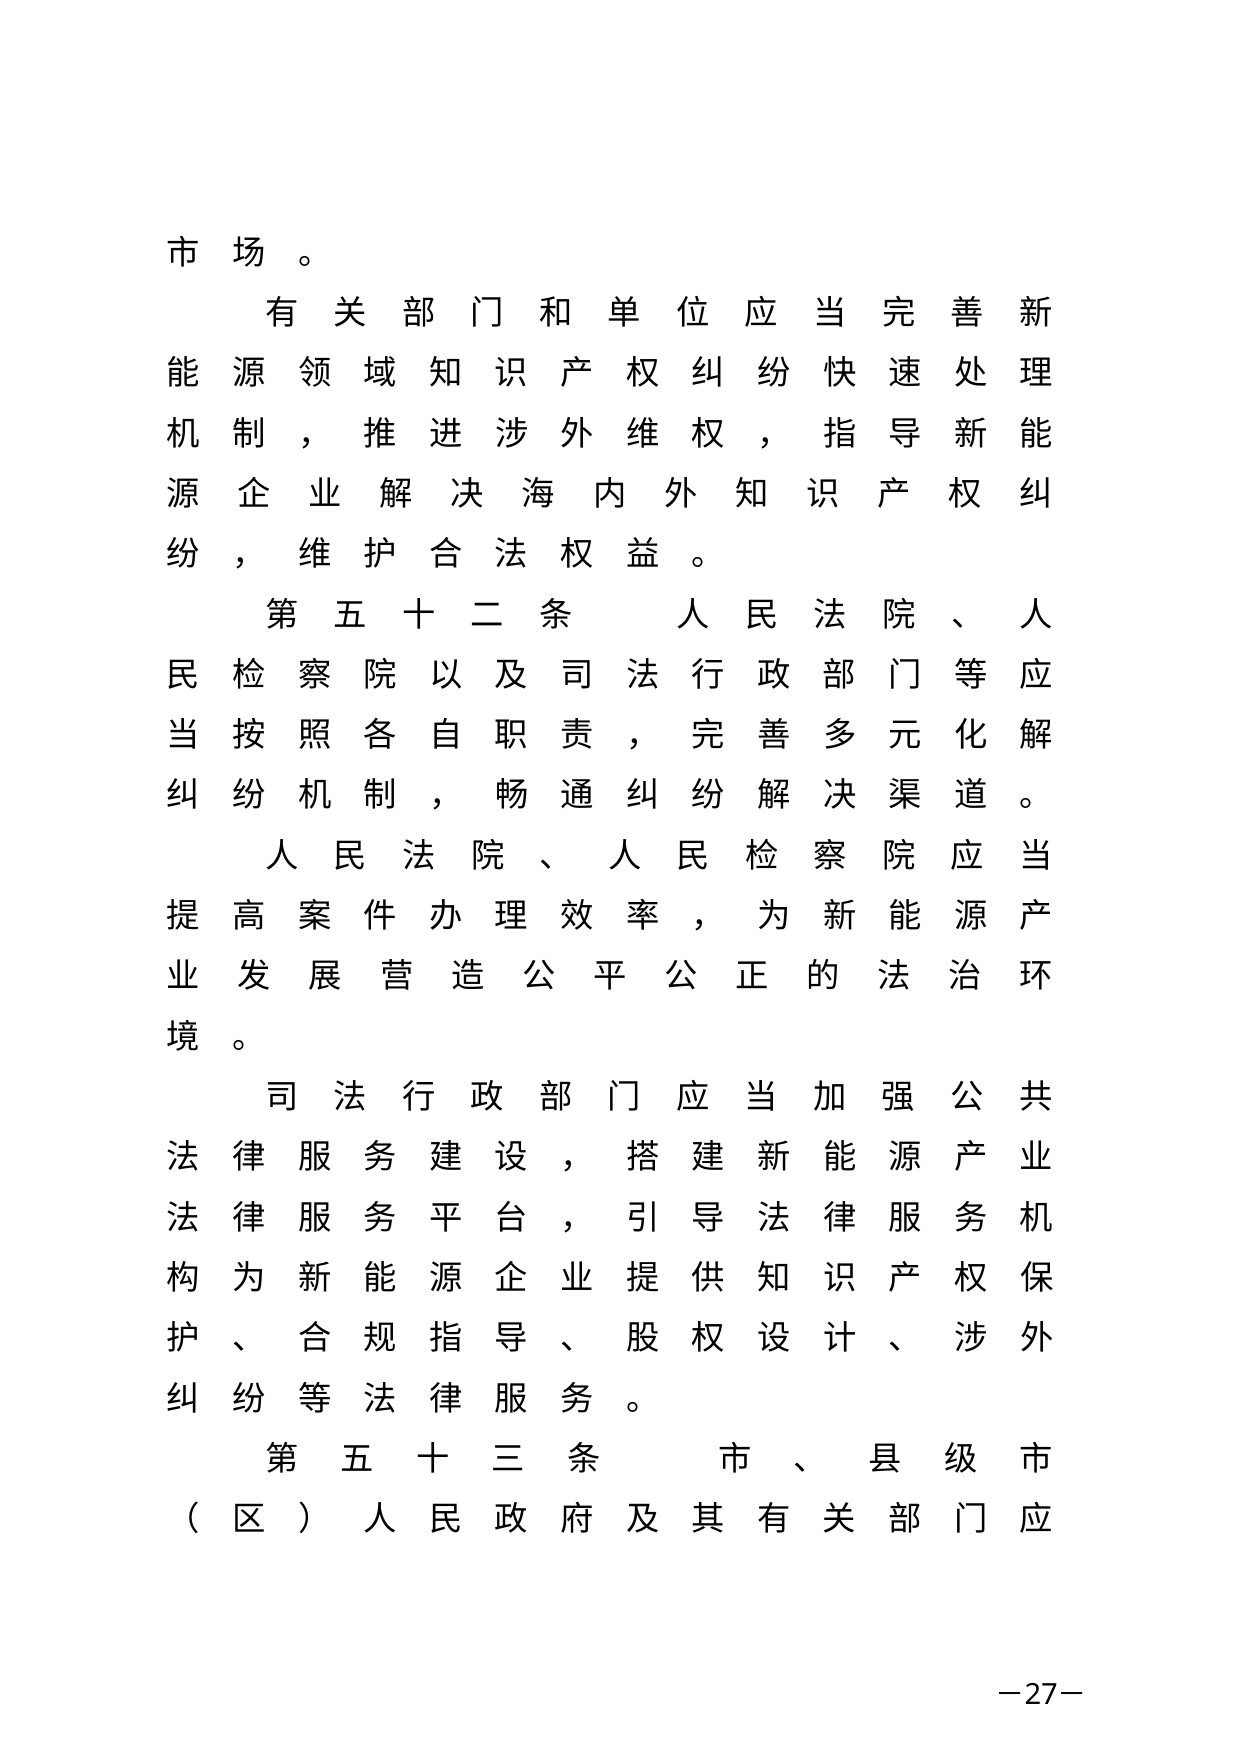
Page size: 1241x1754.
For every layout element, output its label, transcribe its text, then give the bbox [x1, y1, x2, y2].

text 有关部门和单位应当完善新能源领域知识产权纠纷快速处理机制，推进涉外维权，指导新能源企业解决海内外知识产权纠纷，维护合法权益。 [167, 280, 1085, 581]
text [167, 1426, 1085, 1546]
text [167, 219, 1085, 280]
text 人民法院、人民检察院应当提高案件办理效率，为新能源产业发展营造公平公正的法治环境。 [167, 822, 1085, 1064]
text 司法行政部门应当加强公共法律服务建设，搭建新能源产业法律服务平台，引导法律服务机构为新能源企业提供知识产权保护、合规指导、股权设计、涉外纠纷等法律服务。 [167, 1064, 1085, 1426]
text 第五十二条 人民法院、人民检察院以及司法行政部门等应当按照各自职责，完善多元化解纠纷机制，畅通纠纷解决渠道。 [167, 581, 1085, 822]
